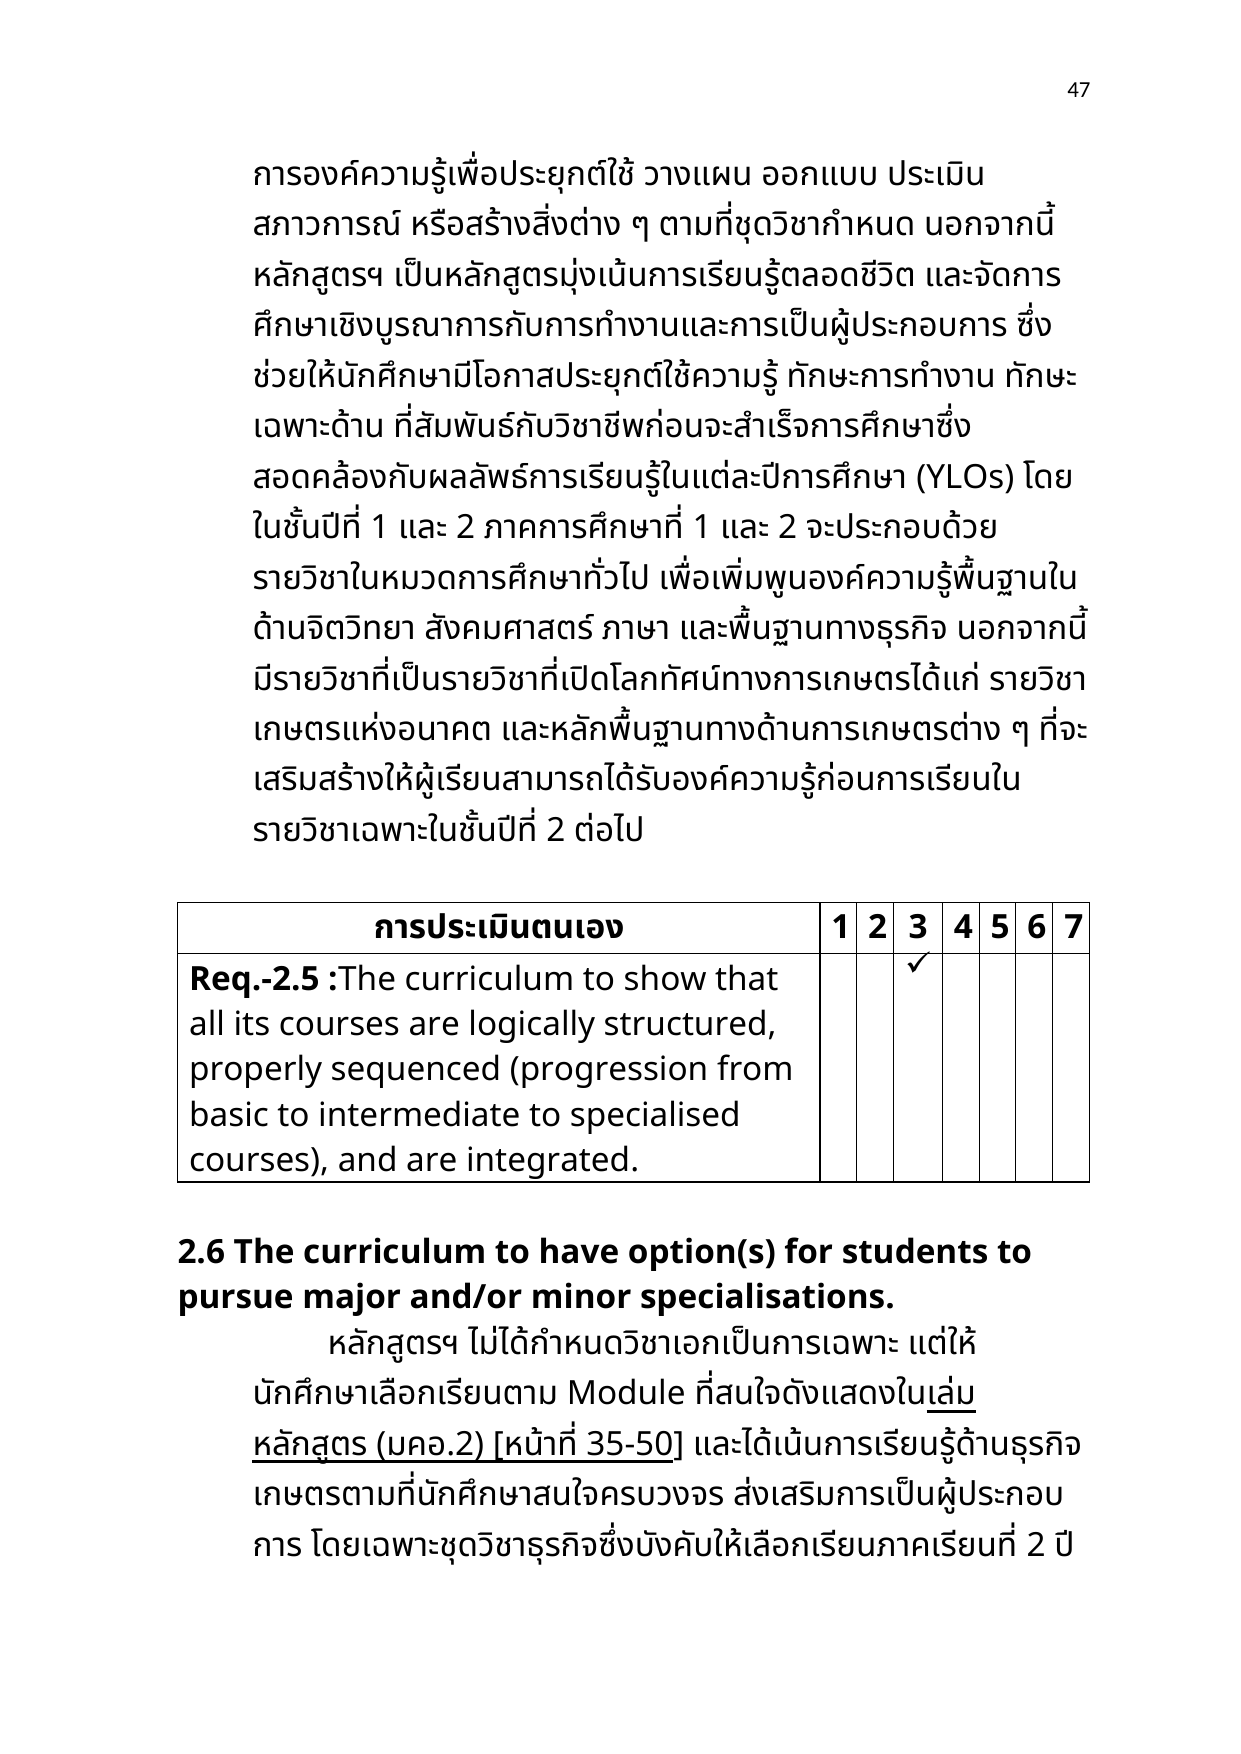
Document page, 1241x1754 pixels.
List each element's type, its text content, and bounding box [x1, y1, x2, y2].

table_cell [1053, 954, 1089, 1181]
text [252, 150, 1090, 856]
text 2.6 The curriculum to have option(s) for students to pursue major and/or minor specialisations. [177, 1228, 1090, 1319]
table_header 1 [821, 903, 856, 953]
table_cell [821, 954, 856, 1181]
table_header 5 [980, 903, 1015, 953]
table_cell Req.-2.5 :The curriculum to show that all its courses are logically structured, properly sequenced (progression from basic to intermediate to specialised courses), and are integrated. [178, 954, 819, 1181]
table_header การประเมินตนเอง [178, 903, 819, 953]
table_cell [894, 954, 942, 1181]
table_cell [980, 954, 1015, 1181]
table_header 3 [894, 903, 942, 953]
table_cell [857, 954, 893, 1181]
table_cell [1016, 954, 1052, 1181]
table_cell [943, 954, 979, 1181]
table_header 4 [943, 903, 979, 953]
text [252, 1319, 1090, 1571]
table_header 7 [1053, 903, 1089, 953]
table_header 6 [1016, 903, 1052, 953]
table_header 2 [857, 903, 893, 953]
